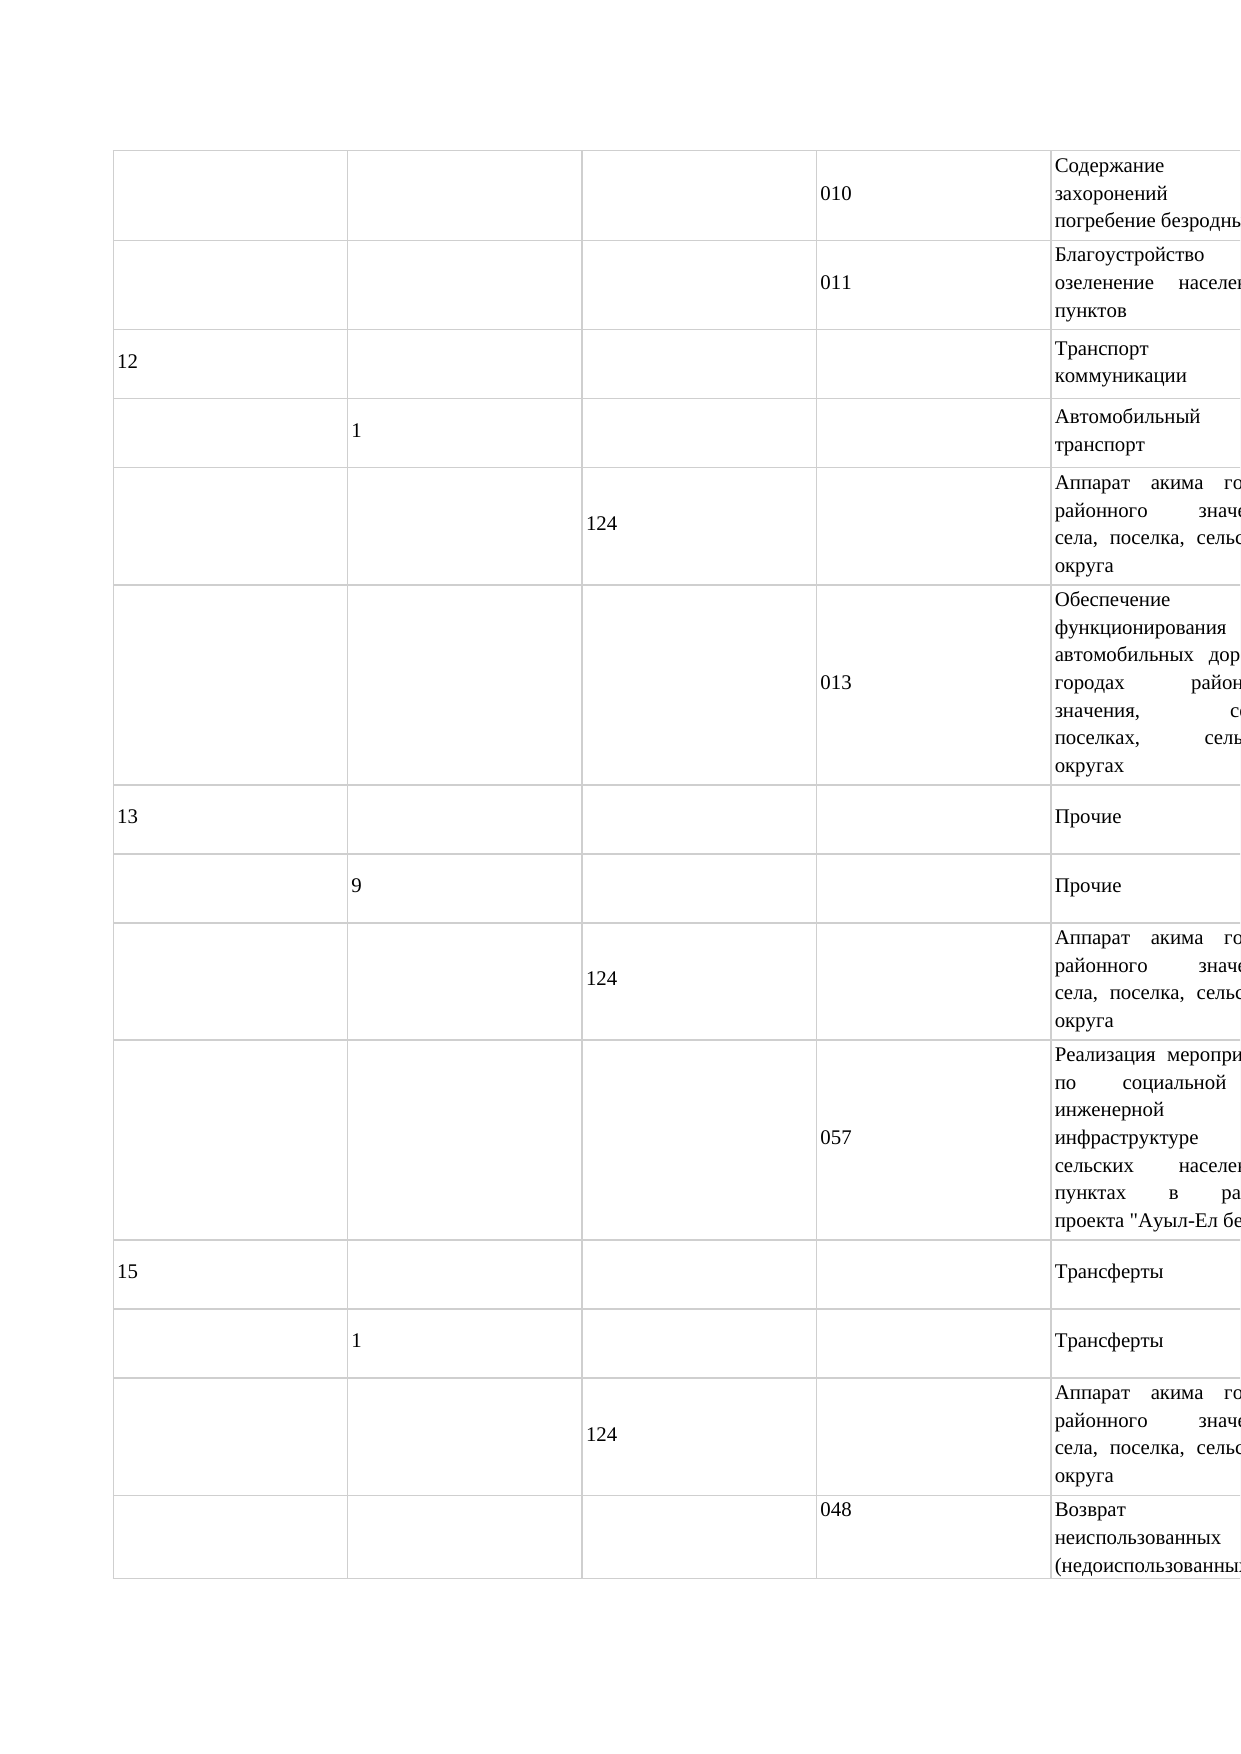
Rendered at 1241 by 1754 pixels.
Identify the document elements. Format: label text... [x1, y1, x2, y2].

table_cell [114, 468, 347, 584]
table_cell 124 [583, 1379, 816, 1494]
table_cell 057 [817, 1041, 1050, 1239]
table_cell Прочие [1052, 786, 1240, 853]
table_cell [583, 1241, 816, 1308]
table_cell [817, 786, 1050, 853]
table_cell Обеспечение функционирования автомобильных дорог в городах районного значения, селах, поселках, сельских округах [1052, 586, 1240, 784]
table_cell [583, 241, 816, 329]
table_cell [114, 151, 347, 239]
table_cell [817, 399, 1050, 467]
table_cell [583, 1310, 816, 1377]
table_cell Прочие [1052, 855, 1240, 922]
table_cell [583, 330, 816, 398]
table_cell 15 [114, 1241, 347, 1308]
table_cell Содержание мест захоронений и погребение безродных [1052, 151, 1240, 239]
table_cell [817, 330, 1050, 398]
table_cell Трансферты [1052, 1241, 1240, 1308]
table_cell [348, 330, 581, 398]
table_cell [817, 855, 1050, 922]
table_cell 013 [817, 586, 1050, 784]
table_cell [114, 924, 347, 1039]
table_cell Транспорт и коммуникации [1052, 330, 1240, 398]
table_cell Благоустройство и озеленение населенных пунктов [1052, 241, 1240, 329]
table_cell [817, 468, 1050, 584]
table_cell [114, 1379, 347, 1494]
table_cell [348, 151, 581, 239]
table_cell 1 [348, 1310, 581, 1377]
table_cell [583, 586, 816, 784]
table_cell [817, 924, 1050, 1039]
table_cell [348, 1496, 581, 1578]
table_cell 011 [817, 241, 1050, 329]
table_cell [114, 855, 347, 922]
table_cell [1052, 1496, 1240, 1578]
table_cell 124 [583, 468, 816, 584]
table_cell [583, 151, 816, 239]
table_cell [114, 586, 347, 784]
table_cell 9 [348, 855, 581, 922]
table_cell 1 [348, 399, 581, 467]
table_cell [114, 399, 347, 467]
table_cell 12 [114, 330, 347, 398]
table_cell 13 [114, 786, 347, 853]
table_cell [817, 1310, 1050, 1377]
table_cell [583, 1496, 816, 1578]
table_cell [348, 924, 581, 1039]
table_cell [583, 855, 816, 922]
table_cell [348, 241, 581, 329]
table_cell [583, 1041, 816, 1239]
table_cell Реализация мероприятий по социальной и инженерной инфраструктуре в сельских населенных пунктах в рамках проекта "Ауыл-Ел бесігі" [1052, 1041, 1240, 1239]
table_cell [583, 399, 816, 467]
table_cell [348, 1041, 581, 1239]
table_cell [817, 1379, 1050, 1494]
table_cell 124 [583, 924, 816, 1039]
table_cell Автомобильный транспорт [1052, 399, 1240, 467]
table_cell [114, 1496, 347, 1578]
table_cell [348, 468, 581, 584]
table_cell Аппарат акима города районного значения, села, поселка, сельского округа [1052, 924, 1240, 1039]
table_cell [114, 1041, 347, 1239]
table_cell [348, 1241, 581, 1308]
table_cell Аппарат акима города районного значения, села, поселка, сельского округа [1052, 1379, 1240, 1494]
table_cell [348, 1379, 581, 1494]
table_cell [583, 786, 816, 853]
table_cell 048 [817, 1496, 1050, 1578]
table_cell 010 [817, 151, 1050, 239]
table_cell Аппарат акима города районного значения, села, поселка, сельского округа [1052, 468, 1240, 584]
table_cell [114, 241, 347, 329]
table_cell [348, 786, 581, 853]
table_cell [817, 1241, 1050, 1308]
table_cell [114, 1310, 347, 1377]
table_cell [348, 586, 581, 784]
table_cell Трансферты [1052, 1310, 1240, 1377]
